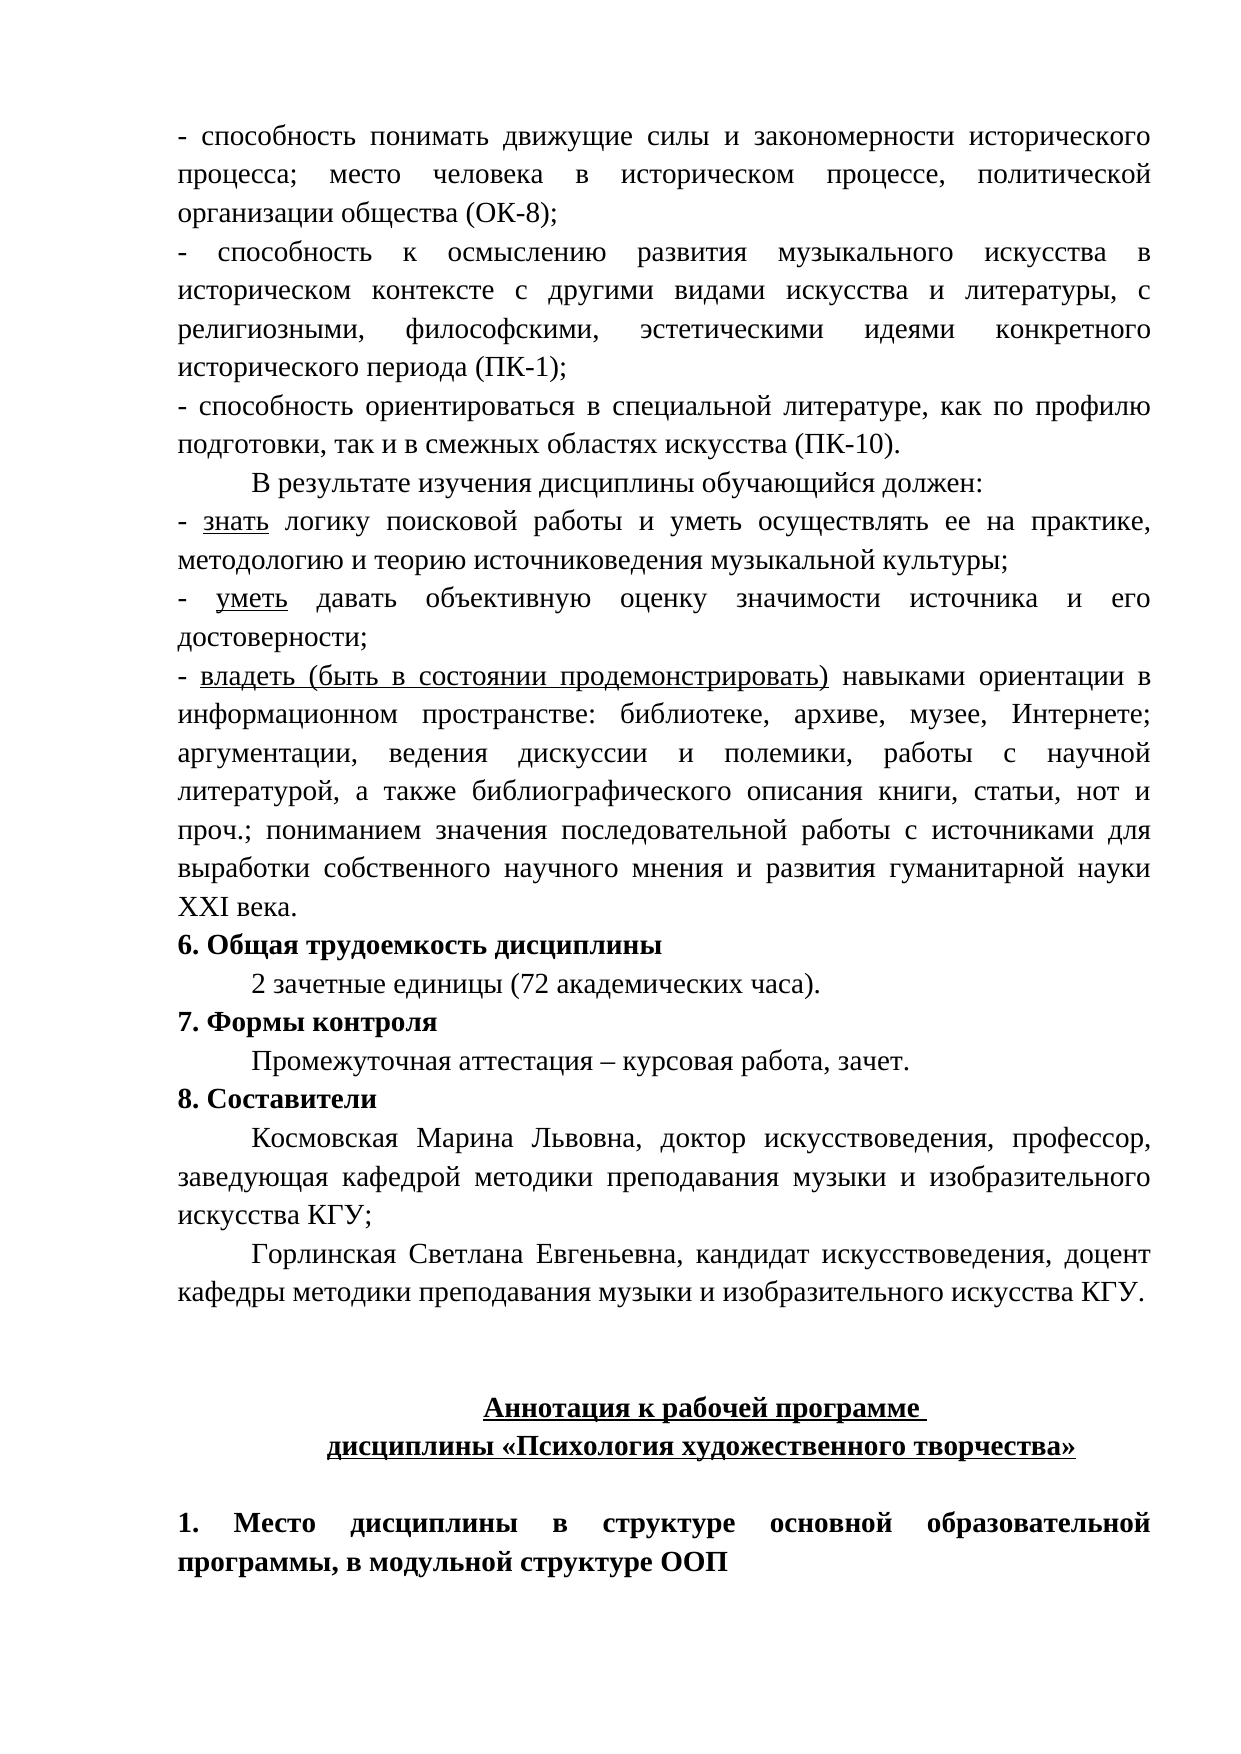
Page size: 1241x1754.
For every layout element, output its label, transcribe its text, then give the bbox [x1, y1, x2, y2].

text - способность понимать движущие силы и закономерности исторического процесса; место человека в историческом процессе, политической организации общества (ОК-8); [177, 118, 1152, 229]
text 7. Формы контроля [177, 1004, 1152, 1038]
text 6. Общая трудоемкость дисциплины [177, 927, 1152, 961]
text - владеть (быть в состоянии продемонстрировать) навыками ориентации в информационном пространстве: библиотеке, архиве, музее, Интернете; аргументации, ведения дискуссии и полемики, работы с научной литературой, а также библиографического описания книги, статьи, нот и проч.; пониманием значения последовательной работы с источниками для выработки собственного научного мнения и развития гуманитарной науки XXI века. [177, 658, 1152, 922]
text 8. Составители [177, 1082, 1152, 1115]
list 1. Место дисциплины в структуре основной образовательной программы, в модульной структуре ООП [177, 1506, 1152, 1578]
text - способность к осмыслению развития музыкального искусства в историческом контексте с другими видами искусства и литературы, с религиозными, философскими, эстетическими идеями конкретного исторического периода (ПК-1); [177, 234, 1152, 383]
text дисциплины «Психология художественного творчества» [177, 1428, 1152, 1462]
list Космовская Марина Львовна, доктор искусствоведения, профессор, заведующая кафедрой методики преподавания музыки и изобразительного искусства КГУ; [177, 1120, 1152, 1231]
text - знать логику поисковой работы и уметь осуществлять ее на практике, методологию и теорию источниковедения музыкальной культуры; [177, 503, 1152, 576]
list - уметь давать объективную оценку значимости источника и его достоверности; [177, 581, 1152, 653]
list Горлинская Светлана Евгеньевна, кандидат искусствоведения, доцент кафедры методики преподавания музыки и изобразительного искусства КГУ. [177, 1236, 1152, 1308]
list В результате изучения дисциплины обучающийся должен: [177, 465, 1152, 498]
list 2 зачетные единицы (72 академических часа). [177, 966, 1152, 999]
text Аннотация к рабочей программе [177, 1390, 1152, 1423]
text - способность ориентироваться в специальной литературе, как по профилю подготовки, так и в смежных областях искусства (ПК-10). [177, 388, 1152, 460]
list Промежуточная аттестация – курсовая работа, зачет. [177, 1043, 1152, 1077]
